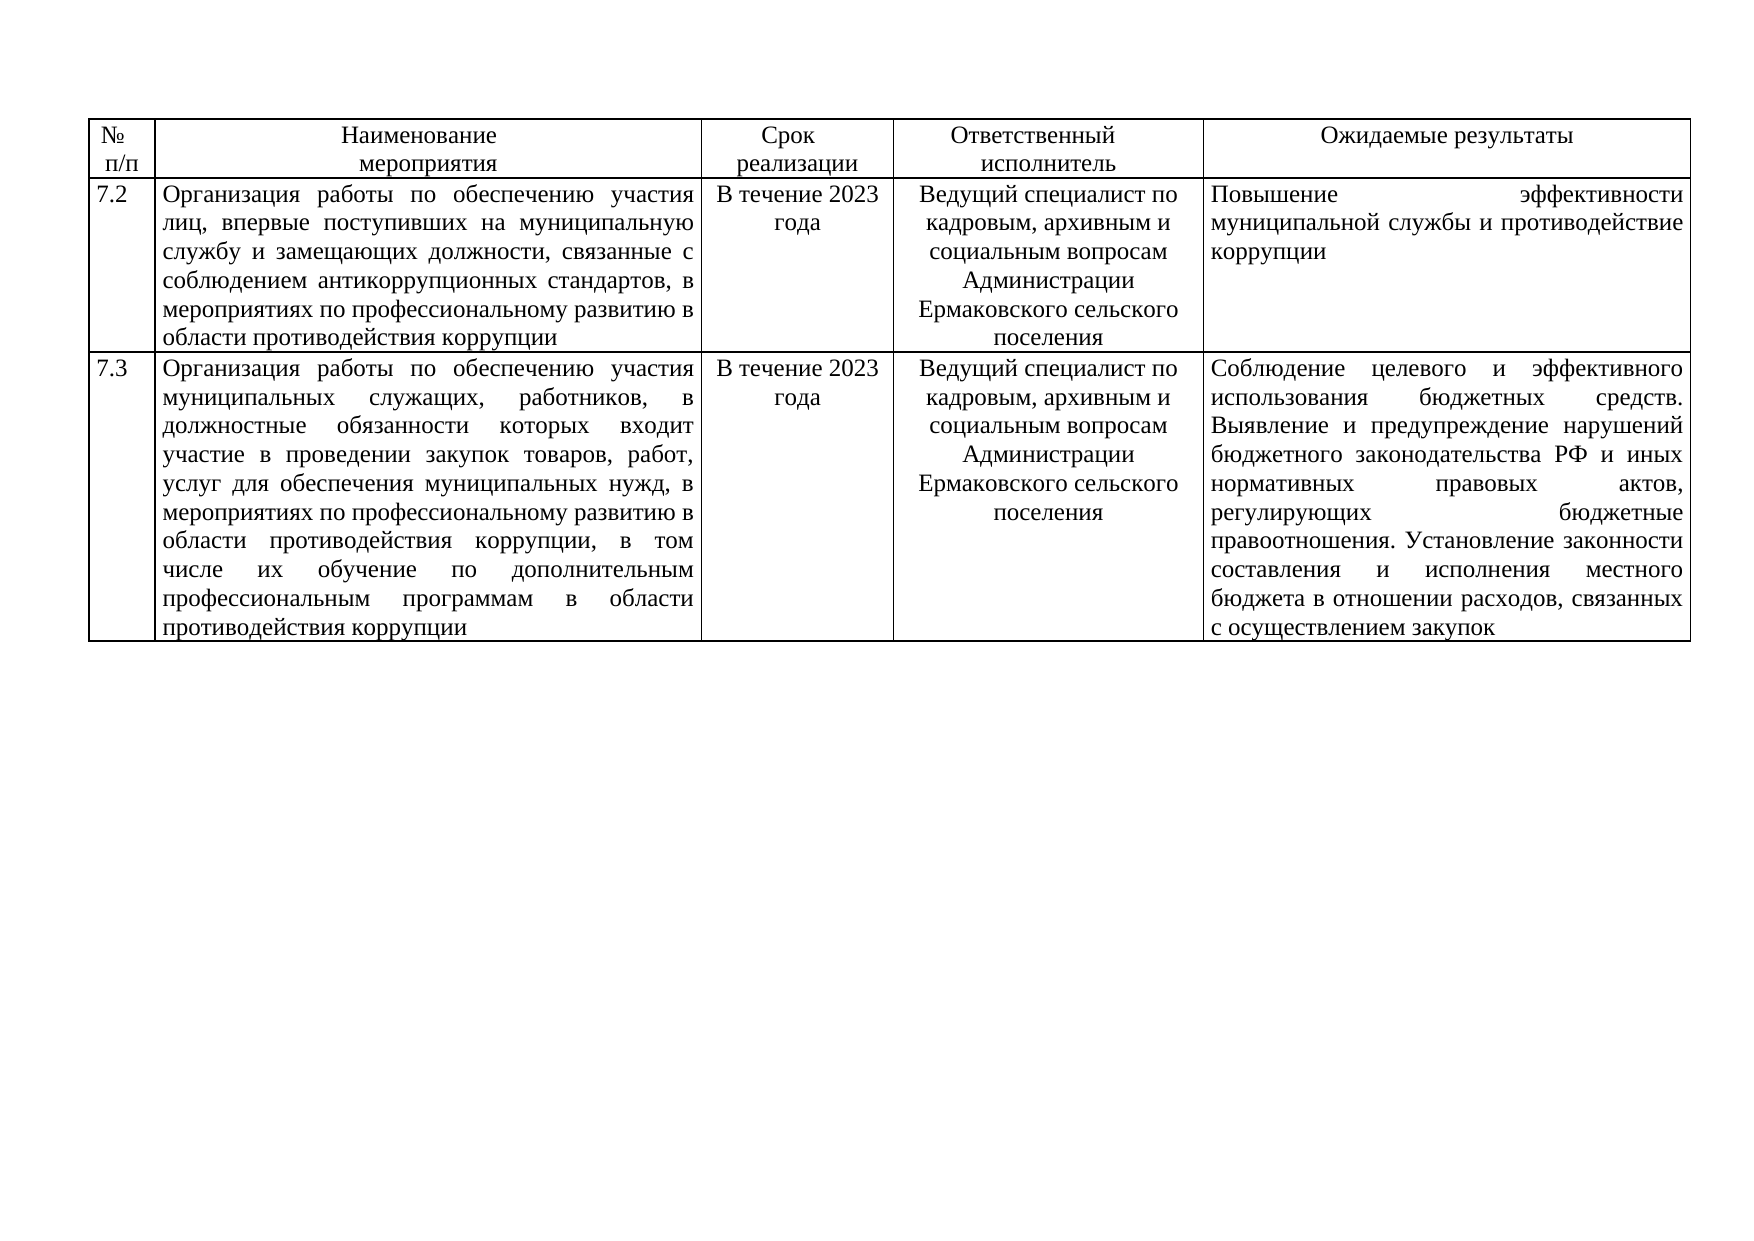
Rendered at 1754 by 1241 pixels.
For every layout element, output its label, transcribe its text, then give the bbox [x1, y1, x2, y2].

table_header № п/п [90, 120, 154, 177]
table_cell 7.2 [90, 179, 154, 351]
table_cell Соблюдение целевого и эффективного использования бюджетных средств. Выявление и предупреждение нарушений бюджетного законодательства РФ и иных нормативных правовых актов, регулирующих бюджетные правоотношения. Установление законности составления и исполнения местного бюджета в отношении расходов, связанных с осуществлением закупок [1204, 353, 1690, 640]
table_cell Организация работы по обеспечению участия лиц, впервые поступивших на муниципальную службу и замещающих должности, связанные с соблюдением антикоррупционных стандартов, в мероприятиях по профессиональному развитию в области противодействия коррупции [156, 179, 701, 351]
table_cell Организация работы по обеспечению участия муниципальных служащих, работников, в должностные обязанности которых входит участие в проведении закупок товаров, работ, услуг для обеспечения муниципальных нужд, в мероприятиях по профессиональному развитию в области противодействия коррупции, в том числе их обучение по дополнительным профессиональным программам в области противодействия коррупции [156, 353, 701, 640]
table_header Наименование мероприятия [156, 120, 701, 177]
table_header Ожидаемые результаты [1204, 120, 1690, 177]
table_cell 7.3 [90, 353, 154, 640]
table_cell В течение 2023 года [702, 179, 893, 351]
table_header Ответственный исполнитель [894, 120, 1203, 177]
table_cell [1204, 179, 1690, 351]
table_header Срок реализации [702, 120, 893, 177]
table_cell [894, 179, 1203, 351]
table_cell В течение 2023 года [702, 353, 893, 640]
table_cell Ведущий специалист по кадровым, архивным и социальным вопросам Администрации Ермаковского сельского поселения [894, 353, 1203, 640]
